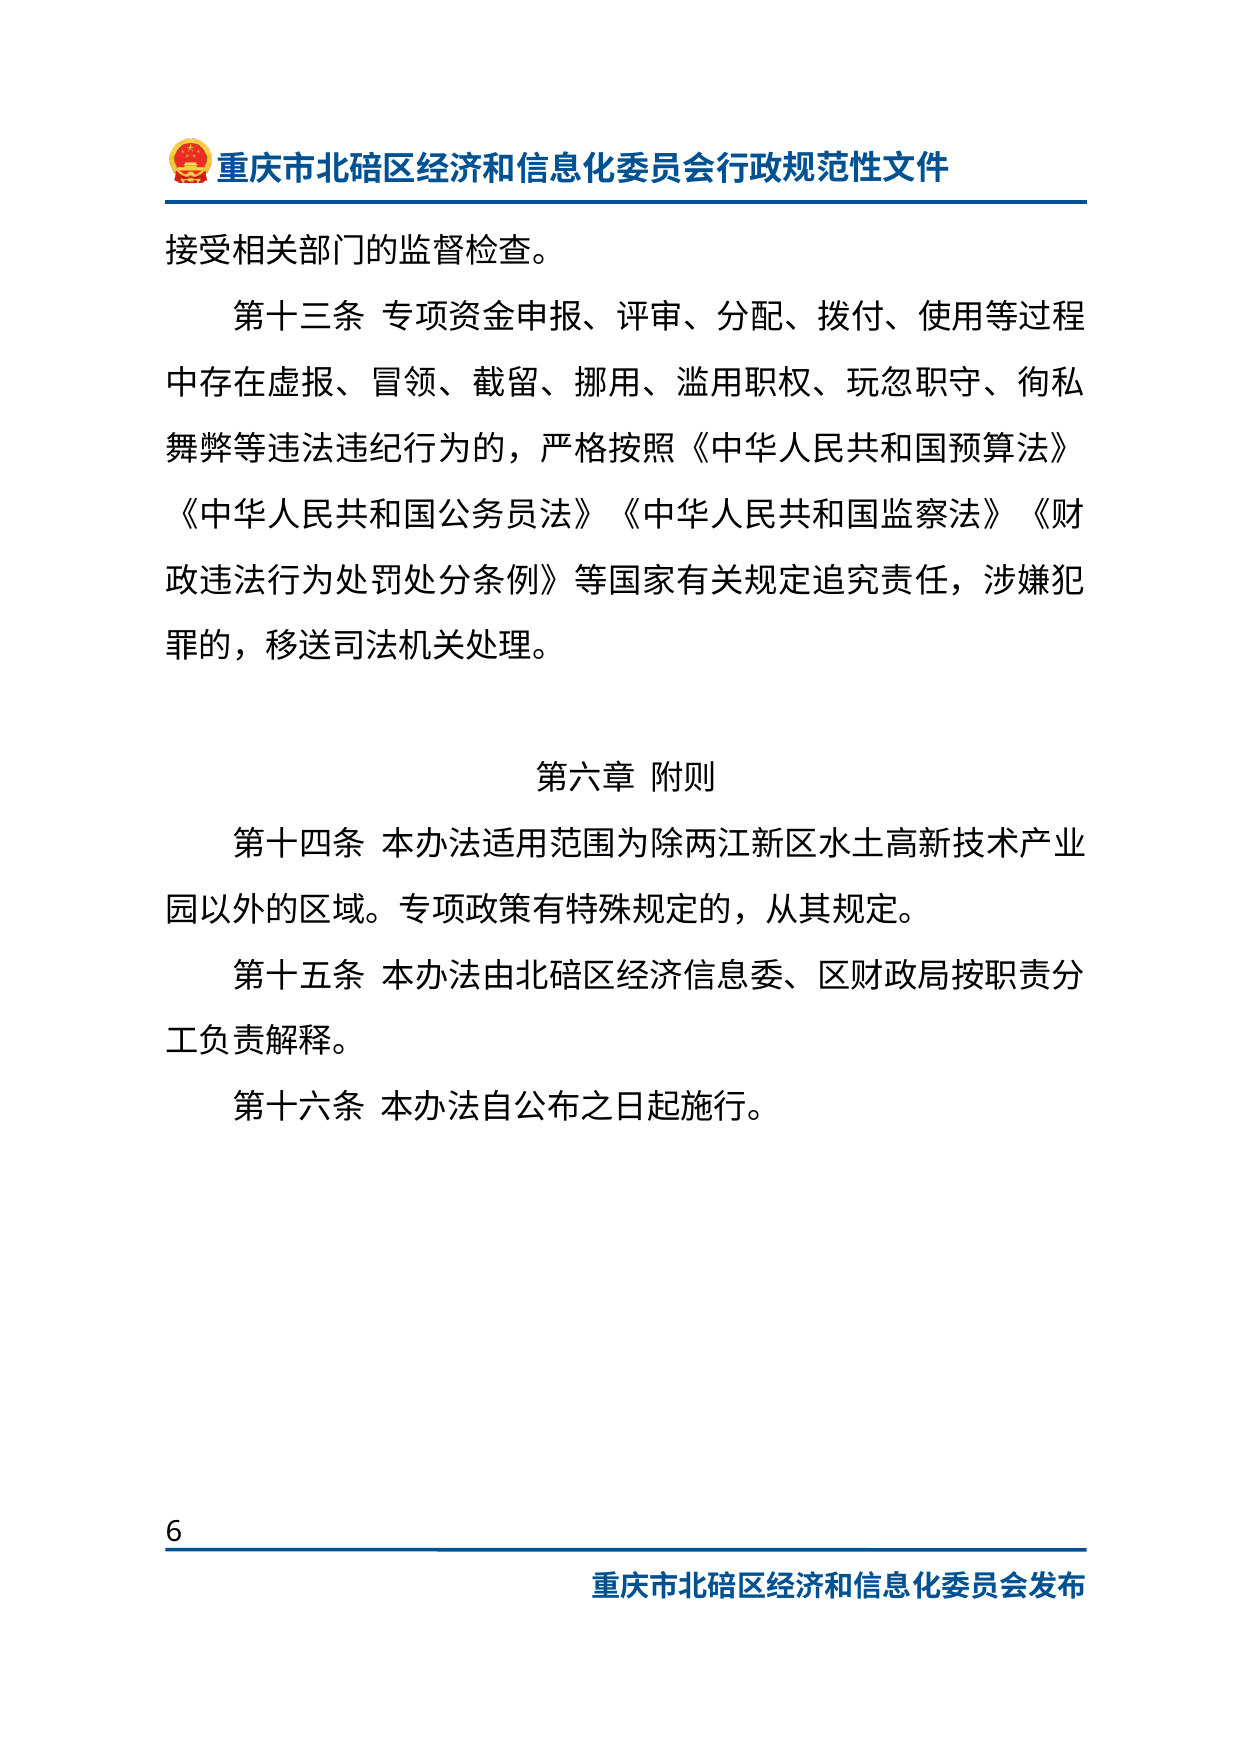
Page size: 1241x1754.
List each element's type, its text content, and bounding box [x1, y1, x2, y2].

text 第十二条 专项资金接受纪检监察、审计、财政等部门的监督检查。区有关部门和项目单位应加强项目和资金管理，自觉接受相关部门的监督检查。 [165, 215, 1087, 281]
picture [165, 136, 216, 187]
text 第六章 附则 [165, 742, 1087, 808]
text 第十六条 本办法自公布之日起施行。 [165, 1071, 1087, 1137]
text 第十四条 本办法适用范围为除两江新区水土高新技术产业园以外的区域。专项政策有特殊规定的，从其规定。 [165, 808, 1087, 939]
text 第十三条 专项资金申报、评审、分配、拨付、使用等过程中存在虚报、冒领、截留、挪用、滥用职权、玩忽职守、徇私舞弊等违法违纪行为的，严格按照《中华人民共和国预算法》《中华人民共和国公务员法》《中华人民共和国监察法》《财政违法行为处罚处分条例》等国家有关规定追究责任，涉嫌犯罪的，移送司法机关处理。 [165, 281, 1087, 676]
text 第十五条 本办法由北碚区经济信息委、区财政局按职责分工负责解释。 [165, 939, 1087, 1071]
